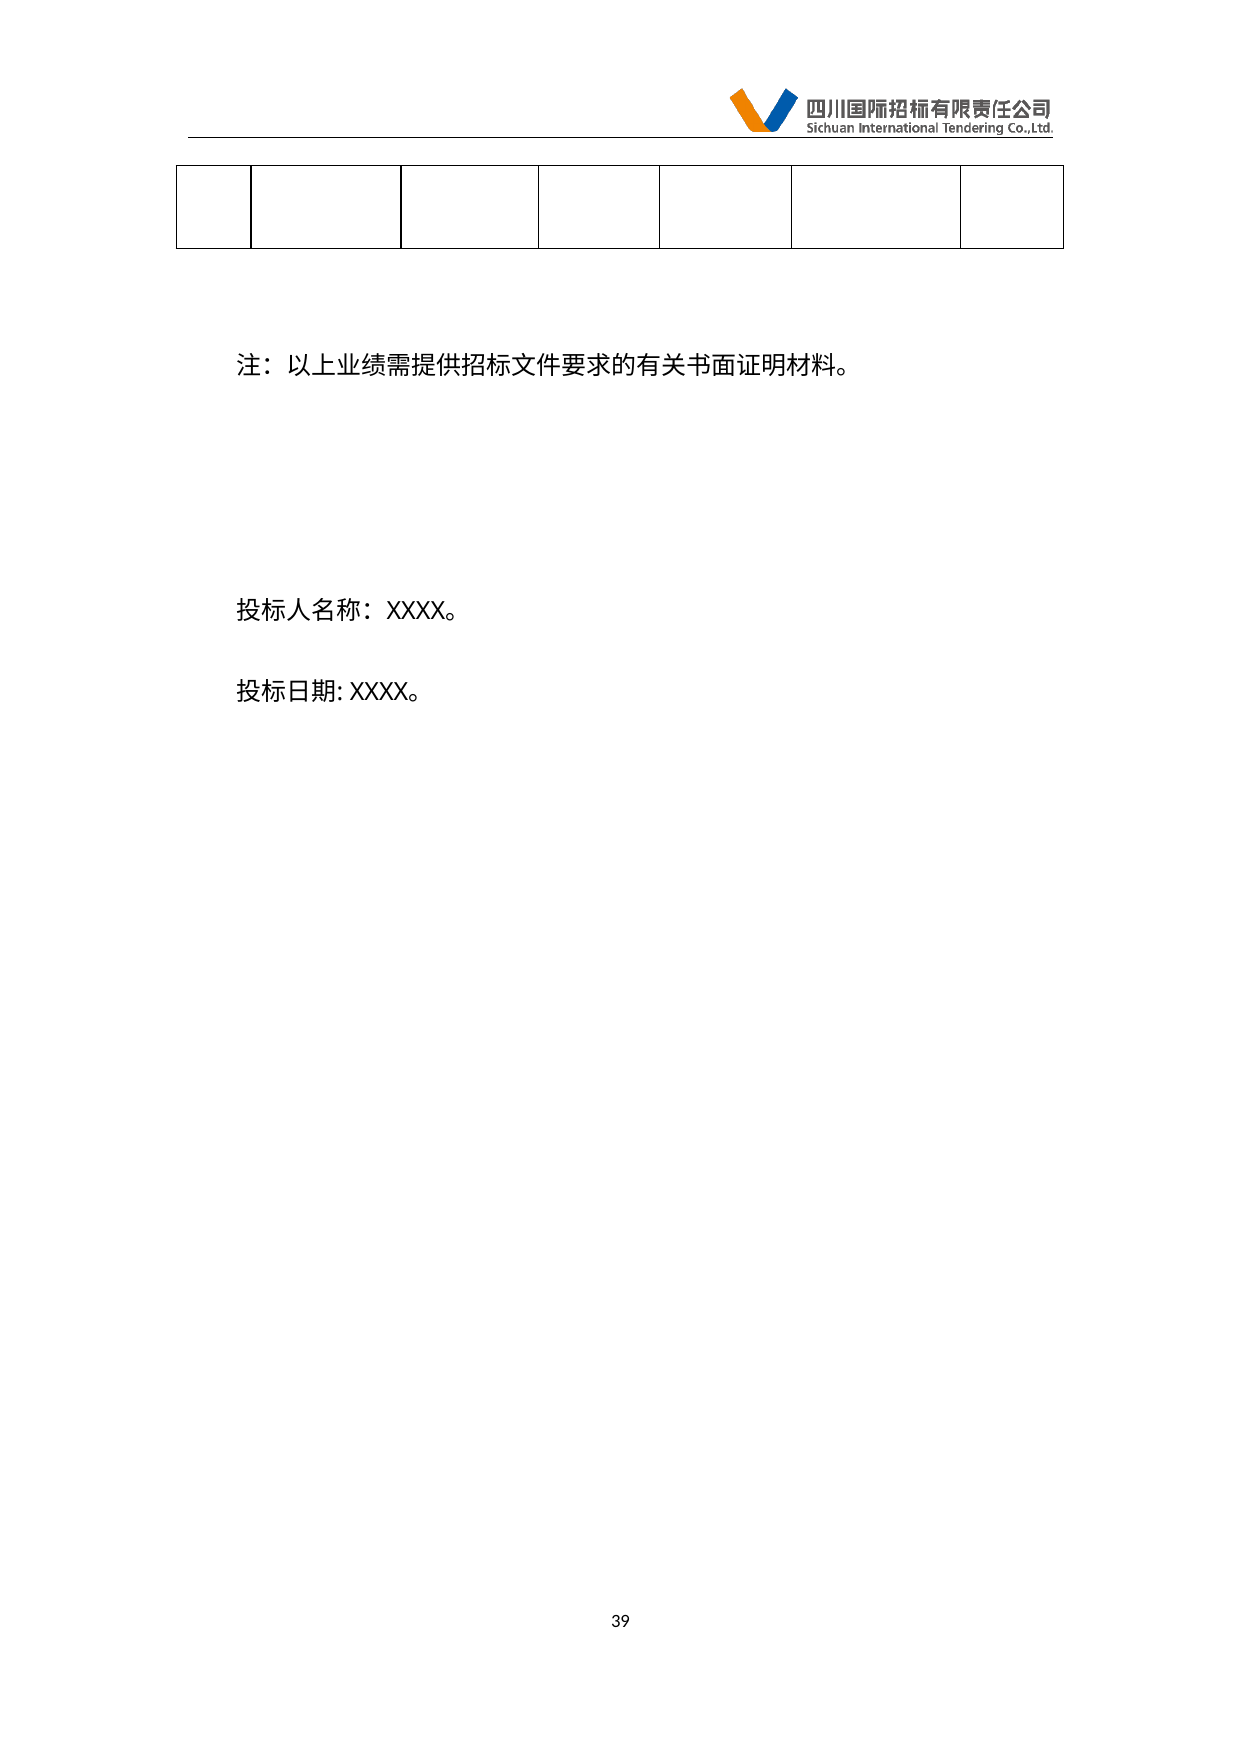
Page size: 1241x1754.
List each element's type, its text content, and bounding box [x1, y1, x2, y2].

table_cell [961, 166, 1063, 248]
picture [729, 88, 1053, 135]
text 注：以上业绩需提供招标文件要求的有关书面证明材料。 [187, 331, 1053, 396]
table_cell [539, 166, 659, 248]
table_cell [402, 166, 538, 248]
table_cell [660, 166, 791, 248]
text 投标日期: XXXX。格式2-9 [187, 657, 1053, 722]
text 投标人名称：XXXX。 [187, 576, 1053, 641]
table_cell [792, 166, 960, 248]
table_cell [252, 166, 400, 248]
table_cell [177, 166, 250, 248]
